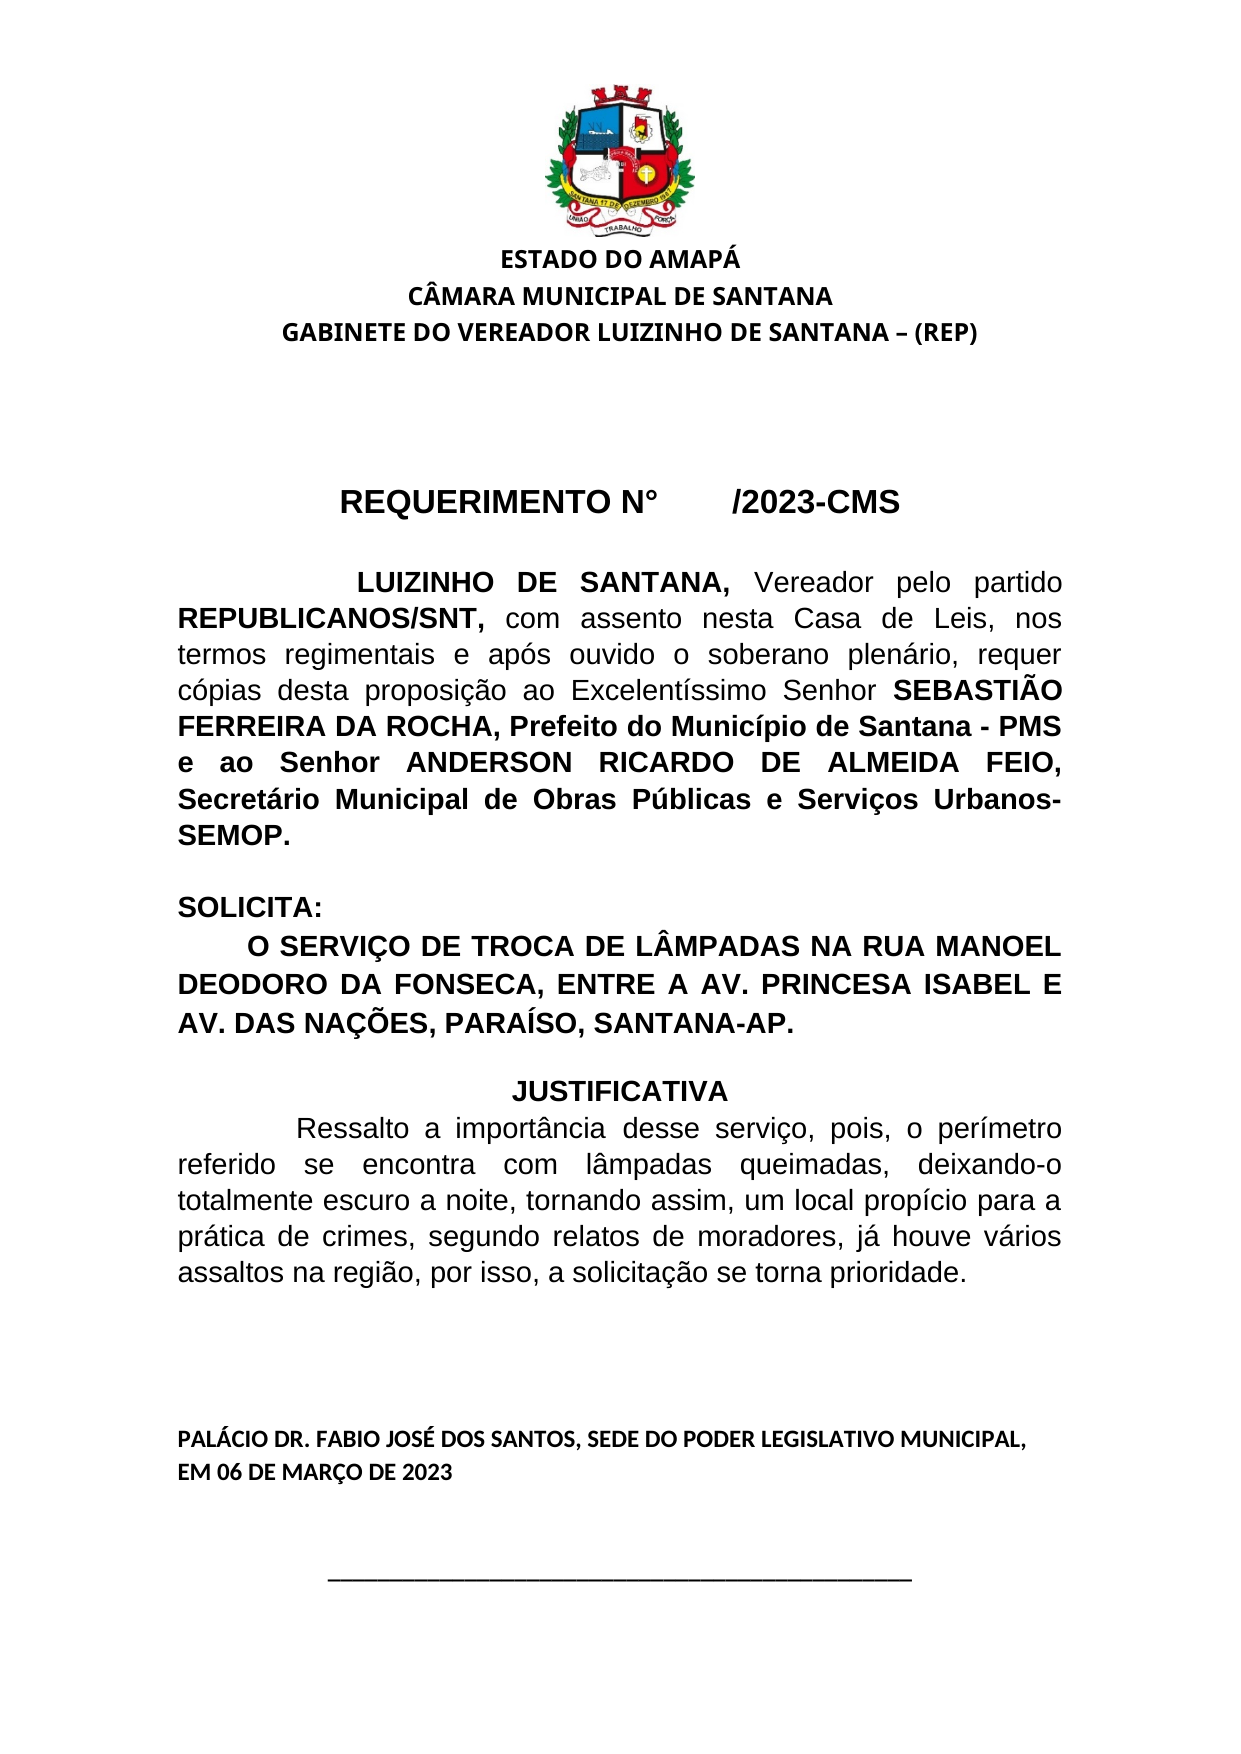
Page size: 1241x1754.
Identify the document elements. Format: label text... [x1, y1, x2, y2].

text GABINETE DO VEREADOR LUIZINHO DE SANTANA – (REP) [177, 315, 1063, 349]
text O SERVIÇO DE TROCA DE LÂMPADAS NA RUA MANOEL DEODORO DA FONSECA, ENTRE A AV. PRINCESA ISABEL E AV. DAS NAÇÕES, PARAÍSO, SANTANA-AP. [177, 929, 1063, 1039]
text SOLICITA: [177, 890, 1063, 924]
text CÂMARA MUNICIPAL DE SANTANA [177, 278, 1063, 312]
text PALÁCIO DR. FABIO JOSÉ DOS SANTOS, SEDE DO PODER LEGISLATIVO MUNICIPAL, EM 06 DE MARÇO DE 2023 [177, 1423, 1063, 1486]
text JUSTIFICATIVA [177, 1074, 1063, 1108]
text Ressalto a importância desse serviço, pois, o perímetro referido se encontra com lâmpadas queimadas, deixando-o totalmente escuro a noite, tornando assim, um local propício para a prática de crimes, segundo relatos de moradores, já houve vários assaltos na região, por isso, a solicitação se torna prioridade. [177, 1111, 1063, 1289]
text _______________________________________________ [177, 1555, 1063, 1585]
text ESTADO DO AMAPÁ [177, 241, 1063, 275]
text LUIZINHO DE SANTANA, Vereador pelo partido REPUBLICANOS/SNT, com assento nesta Casa de Leis, nos termos regimentais e após ouvido o soberano plenário, requer cópias desta proposição ao Excelentíssimo Senhor SEBASTIÃO FERREIRA DA ROCHA, Prefeito do Município de Santana - PMS e ao Senhor ANDERSON RICARDO DE ALMEIDA FEIO, Secretário Municipal de Obras Públicas e Serviços Urbanos- SEMOP. [177, 565, 1063, 851]
text REQUERIMENTO N° /2023-CMS [177, 482, 1063, 520]
picture [545, 84, 695, 237]
